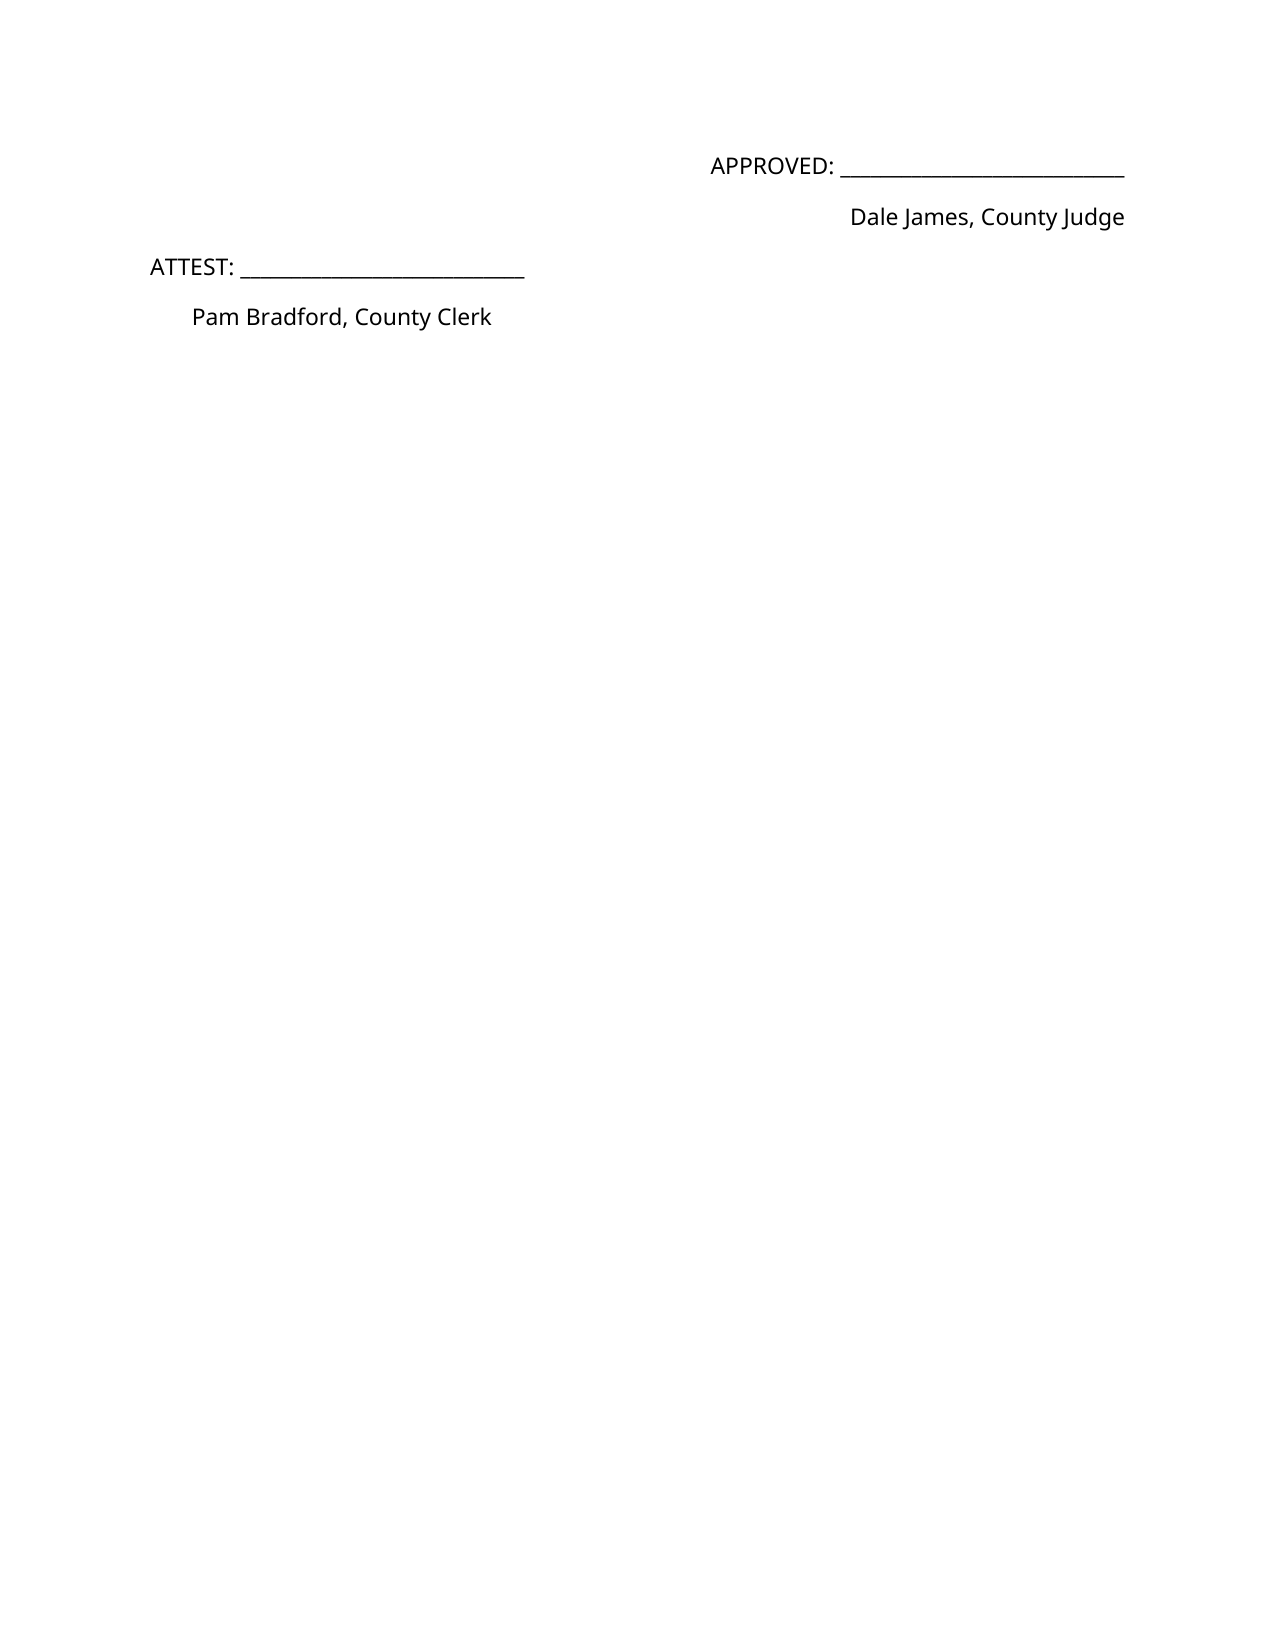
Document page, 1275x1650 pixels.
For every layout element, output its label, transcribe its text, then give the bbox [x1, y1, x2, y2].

text ATTEST: ____________________________ [150, 251, 1125, 282]
text APPROVED: ____________________________ [150, 150, 1125, 181]
text Pam Bradford, County Clerk [150, 301, 1125, 332]
text Dale James, County Judge [150, 200, 1125, 232]
